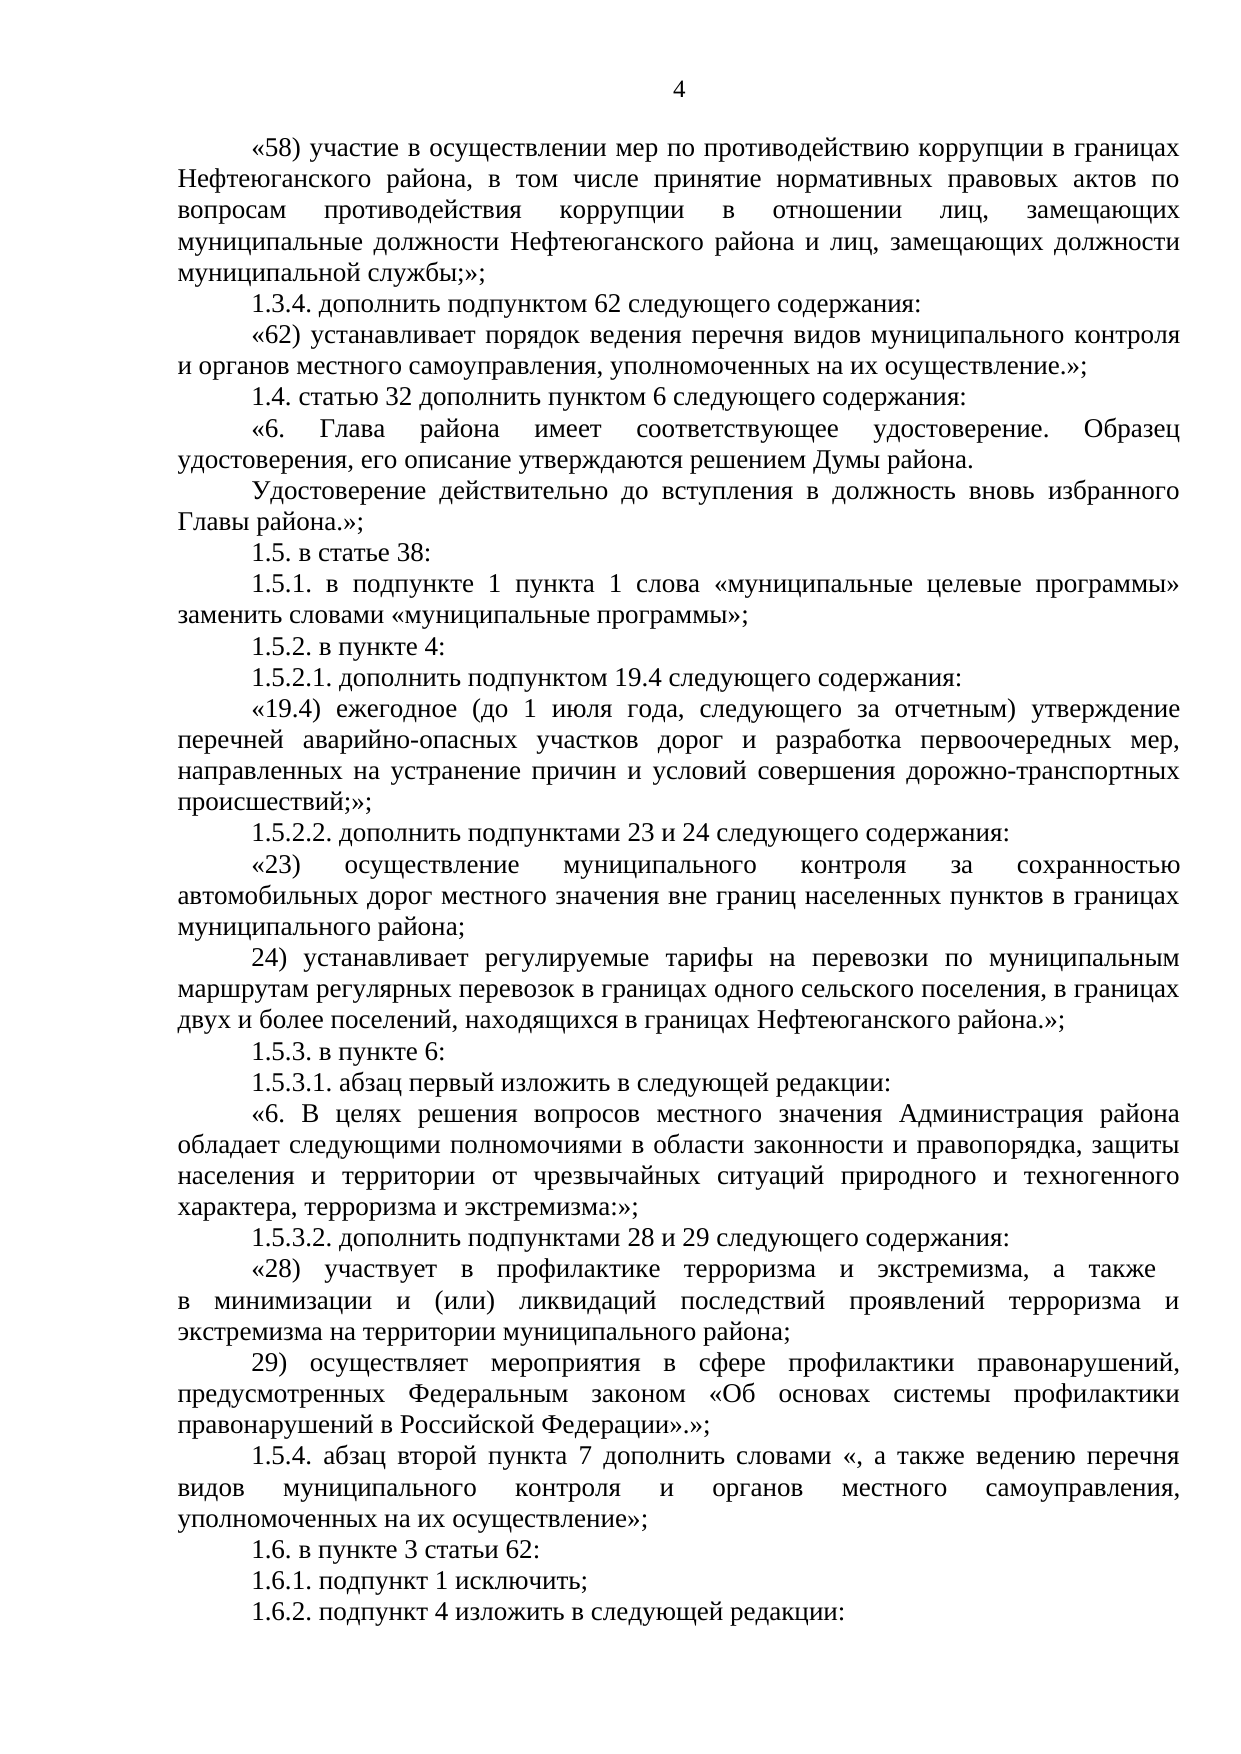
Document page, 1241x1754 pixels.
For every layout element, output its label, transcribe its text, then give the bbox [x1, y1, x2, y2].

text 1.6.2. подпункт 4 изложить в следующей редакции: [177, 1595, 1181, 1626]
text 1.5. в статье 38: [177, 536, 1181, 567]
text 1.5.2.2. дополнить подпунктами 23 и 24 следующего содержания: [177, 817, 1181, 848]
text «23) осуществление муниципального контроля за сохранностью автомобильных дорог местного значения вне границ населенных пунктов в границах муниципального района; [177, 848, 1181, 941]
text 1.5.2. в пункте 4: [177, 630, 1181, 661]
text «19.4) ежегодное (до 1 июля года, следующего за отчетным) утверждение перечней аварийно-опасных участков дорог и разработка первоочередных мер, направленных на устранение причин и условий совершения дорожно-транспортных происшествий;»; [177, 692, 1181, 817]
text 1.4. статью 32 дополнить пунктом 6 следующего содержания: [177, 381, 1181, 412]
text 1.5.4. абзац второй пункта 7 дополнить словами «, а также ведению перечня видов муниципального контроля и органов местного самоуправления, уполномоченных на их осуществление»; [177, 1439, 1181, 1533]
text 1.6.1. подпункт 1 исключить; [177, 1564, 1181, 1595]
text Удостоверение действительно до вступления в должность вновь избранного Главы района.»; [177, 474, 1181, 536]
text 1.5.3. в пункте 6: [177, 1034, 1181, 1066]
text «6. В целях решения вопросов местного значения Администрация района обладает следующими полномочиями в области законности и правопорядка, защиты населения и территории от чрезвычайных ситуаций природного и техногенного характера, терроризма и экстремизма:»; [177, 1097, 1181, 1221]
text «28) участвует в профилактике терроризма и экстремизма, а также в минимизации и (или) ликвидаций последствий проявлений терроризма и экстремизма на территории муниципального района; [177, 1253, 1181, 1346]
text 1.5.1. в подпункте 1 пункта 1 слова «муниципальные целевые программы» заменить словами «муниципальные программы»; [177, 567, 1181, 630]
text 1.5.3.2. дополнить подпунктами 28 и 29 следующего содержания: [177, 1221, 1181, 1253]
text 29) осуществляет мероприятия в сфере профилактики правонарушений, предусмотренных Федеральным законом «Об основах системы профилактики правонарушений в Российской Федерации».»; [177, 1346, 1181, 1439]
text 1.6. в пункте 3 статьи 62: [177, 1533, 1181, 1564]
text 1.5.2.1. дополнить подпунктом 19.4 следующего содержания: [177, 661, 1181, 692]
text 1.5.3.1. абзац первый изложить в следующей редакции: [177, 1066, 1181, 1097]
text «58) участие в осуществлении мер по противодействию коррупции в границах Нефтеюганского района, в том числе принятие нормативных правовых актов по вопросам противодействия коррупции в отношении лиц, замещающих муниципальные должности Нефтеюганского района и лиц, замещающих должности муниципальной службы;»; [177, 131, 1181, 287]
text «62) устанавливает порядок ведения перечня видов муниципального контроля и органов местного самоуправления, уполномоченных на их осуществление.»; [177, 318, 1181, 381]
text 1.3.4. дополнить подпунктом 62 следующего содержания: [177, 287, 1181, 318]
text «6. Глава района имеет соответствующее удостоверение. Образец удостоверения, его описание утверждаются решением Думы района. [177, 412, 1181, 474]
text 24) устанавливает регулируемые тарифы на перевозки по муниципальным маршрутам регулярных перевозок в границах одного сельского поселения, в границах двух и более поселений, находящихся в границах Нефтеюганского района.»; [177, 941, 1181, 1034]
